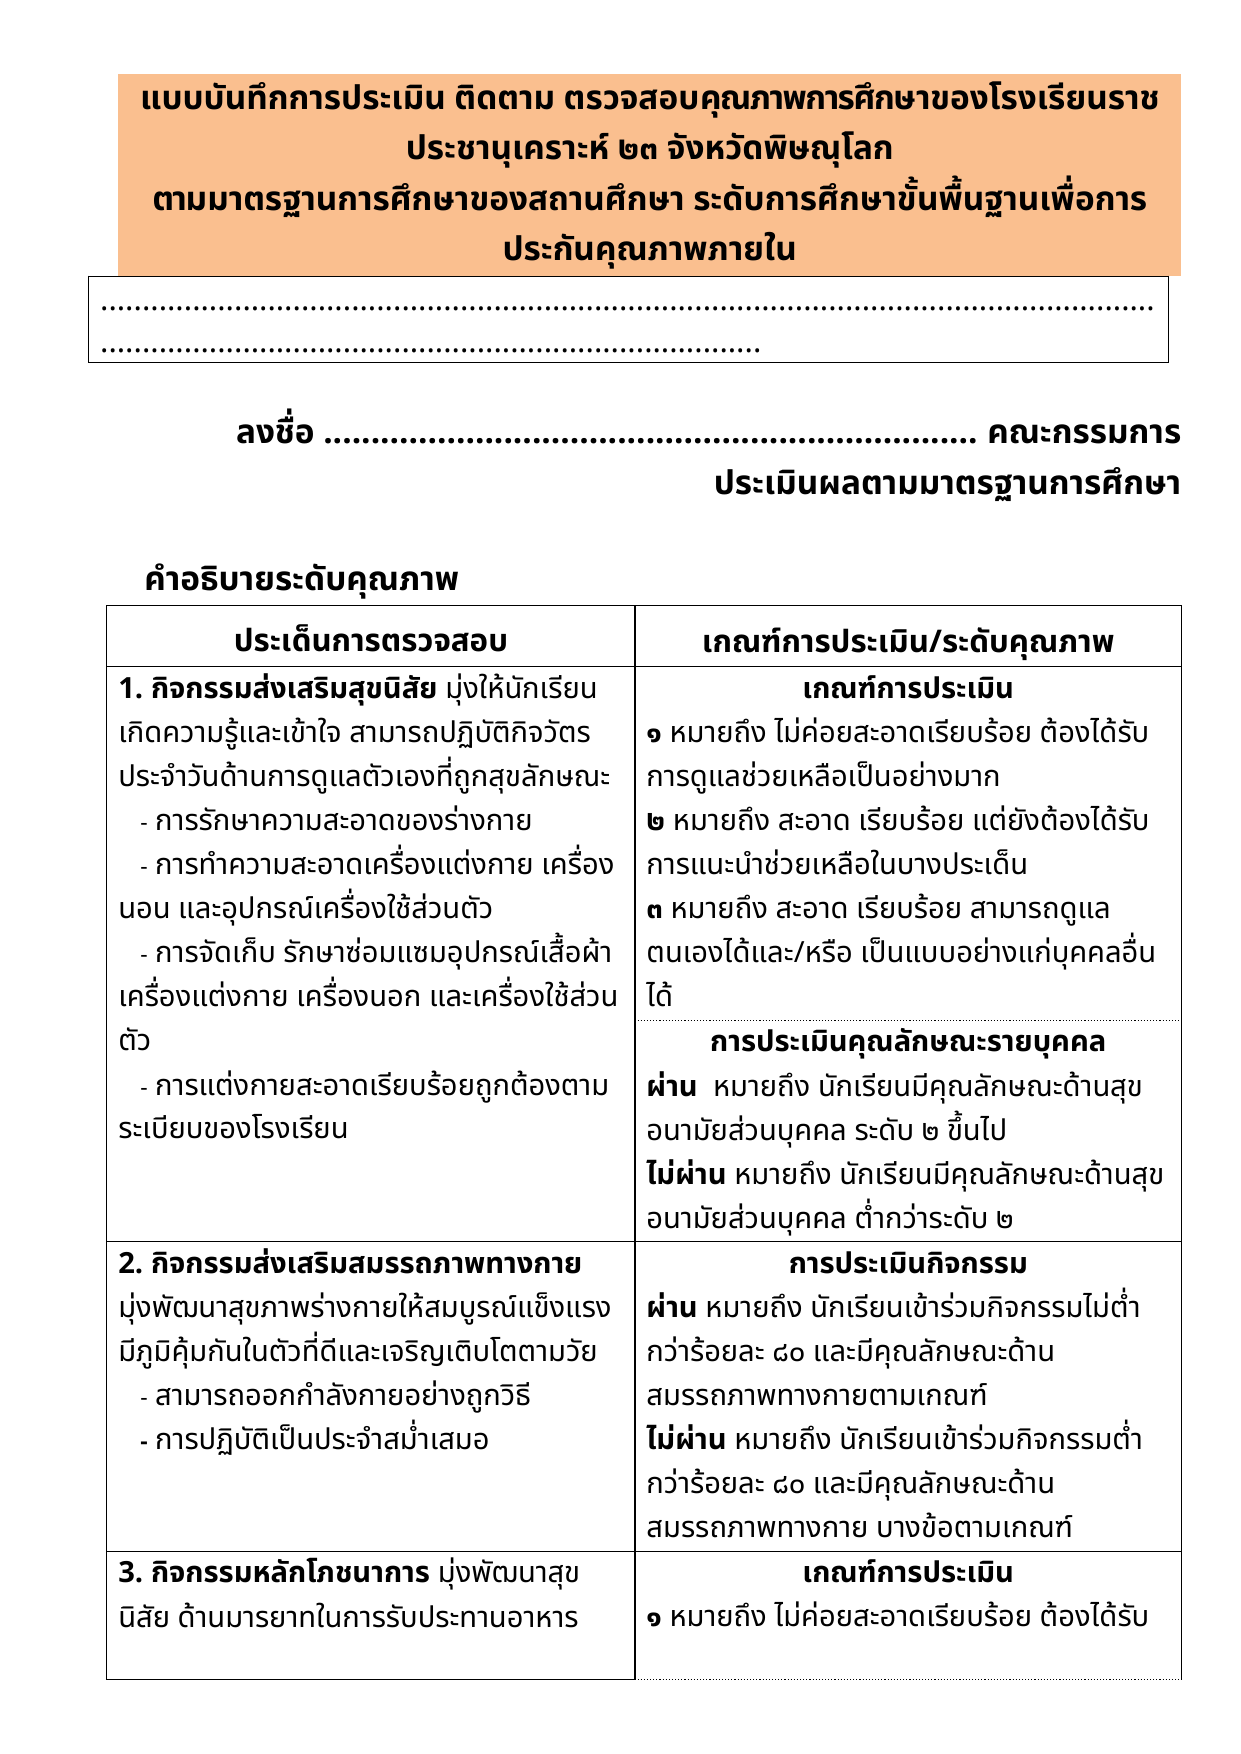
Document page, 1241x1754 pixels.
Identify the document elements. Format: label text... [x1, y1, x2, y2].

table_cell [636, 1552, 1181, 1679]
text ลงชื่อ ..................................................................... คณะกรรมการประเมินผลตามมาตรฐานการศึกษา [118, 408, 1181, 509]
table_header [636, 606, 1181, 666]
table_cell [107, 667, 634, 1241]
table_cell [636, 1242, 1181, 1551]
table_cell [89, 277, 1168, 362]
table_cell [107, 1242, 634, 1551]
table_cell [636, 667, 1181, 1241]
text คำอธิบายระดับคุณภาพ [118, 555, 1181, 605]
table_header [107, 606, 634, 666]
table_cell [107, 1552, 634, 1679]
